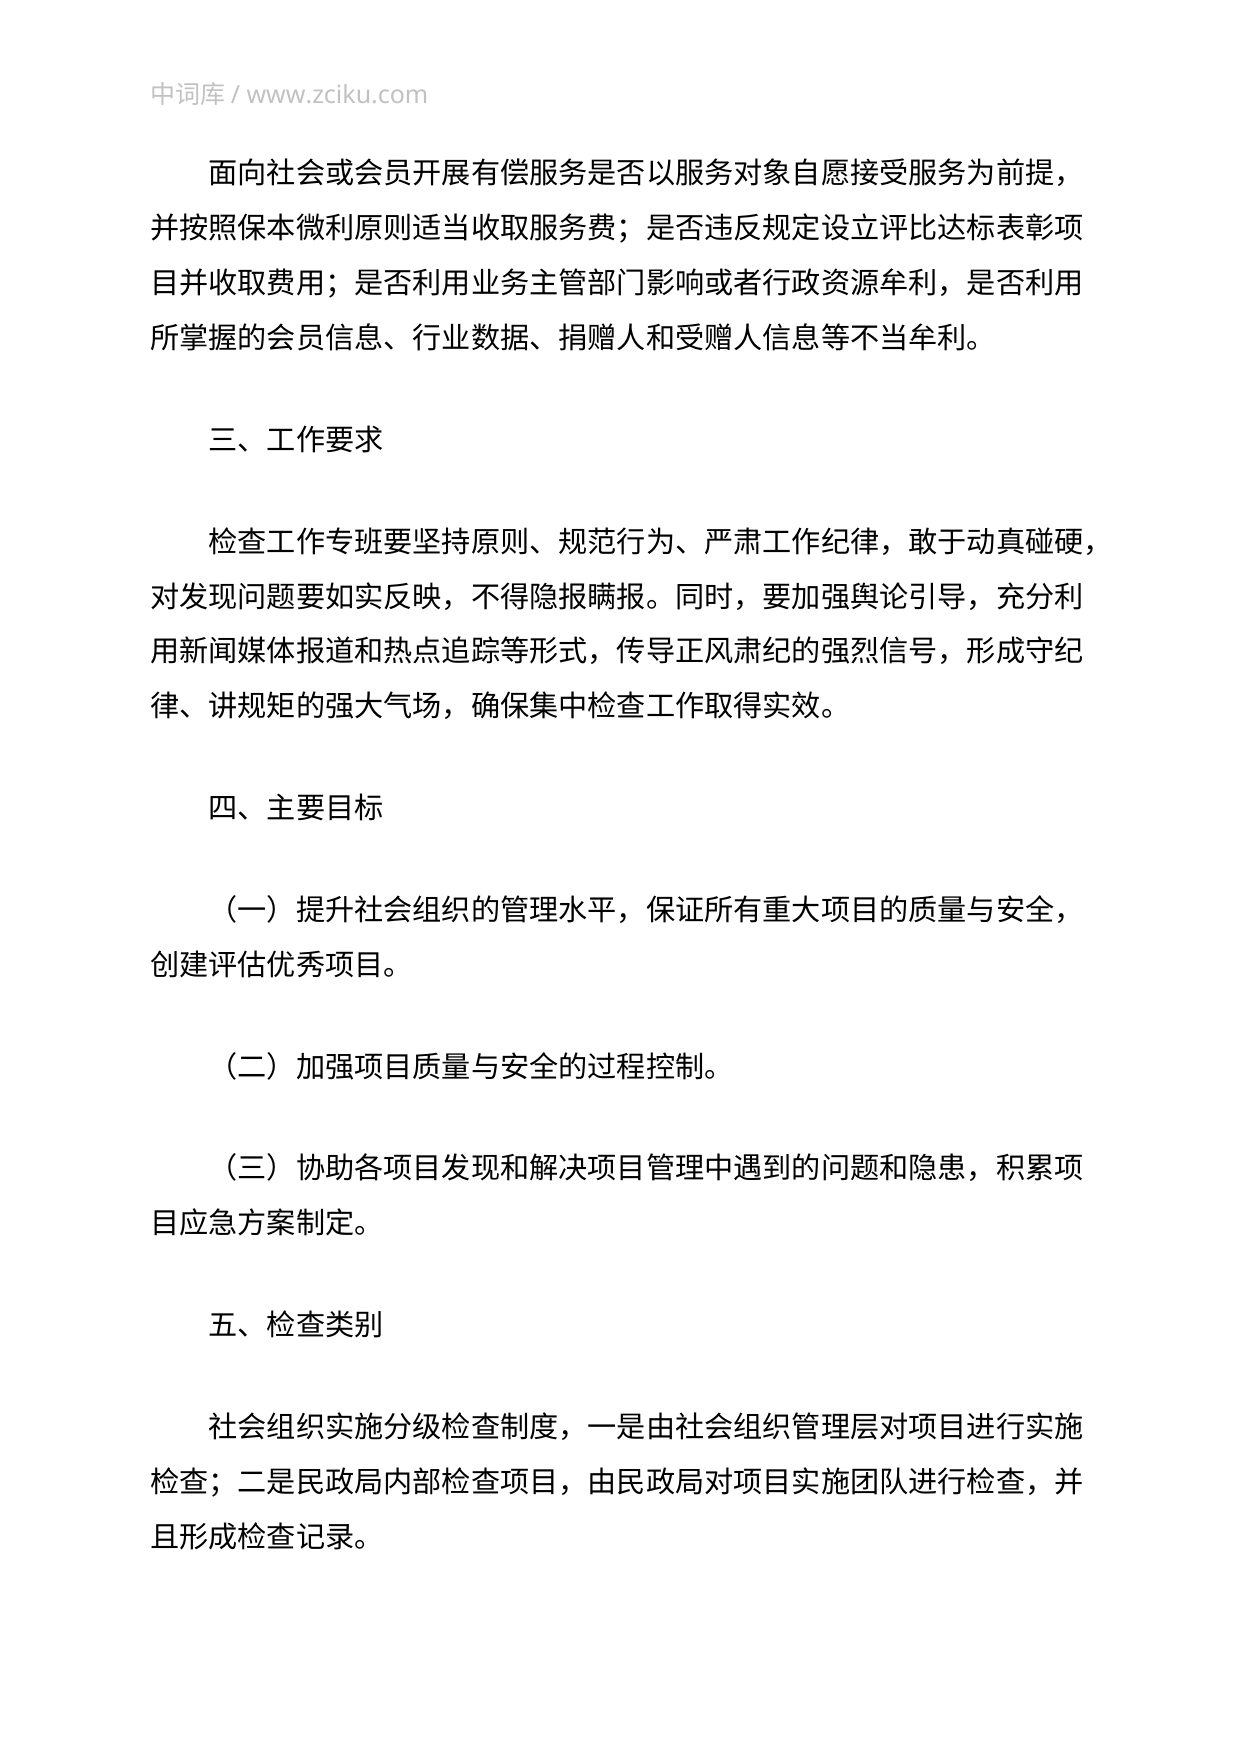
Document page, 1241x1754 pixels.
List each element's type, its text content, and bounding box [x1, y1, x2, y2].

text 社会组织实施分级检查制度，一是由社会组织管理层对项目进行实施检查；二是民政局内部检查项目，由民政局对项目实施团队进行检查，并且形成检查记录。 [150, 1403, 1090, 1555]
text 三、工作要求 [150, 416, 1090, 459]
text 五、检查类别 [150, 1302, 1090, 1344]
text 四、主要目标 [150, 785, 1090, 827]
text （一）提升社会组织的管理水平，保证所有重大项目的质量与安全，创建评估优秀项目。 [150, 886, 1090, 984]
text 面向社会或会员开展有偿服务是否以服务对象自愿接受服务为前提，并按照保本微利原则适当收取服务费；是否违反规定设立评比达标表彰项目并收取费用；是否利用业务主管部门影响或者行政资源牟利，是否利用所掌握的会员信息、行业数据、捐赠人和受赠人信息等不当牟利。 [150, 150, 1090, 357]
text （二）加强项目质量与安全的过程控制。 [150, 1043, 1090, 1085]
text （三）协助各项目发现和解决项目管理中遇到的问题和隐患，积累项目应急方案制定。 [150, 1145, 1090, 1242]
text 检查工作专班要坚持原则、规范行为、严肃工作纪律，敢于动真碰硬，对发现问题要如实反映，不得隐报瞒报。同时，要加强舆论引导，充分利用新闻媒体报道和热点追踪等形式，传导正风肃纪的强烈信号，形成守纪律、讲规矩的强大气场，确保集中检查工作取得实效。 [150, 518, 1090, 725]
